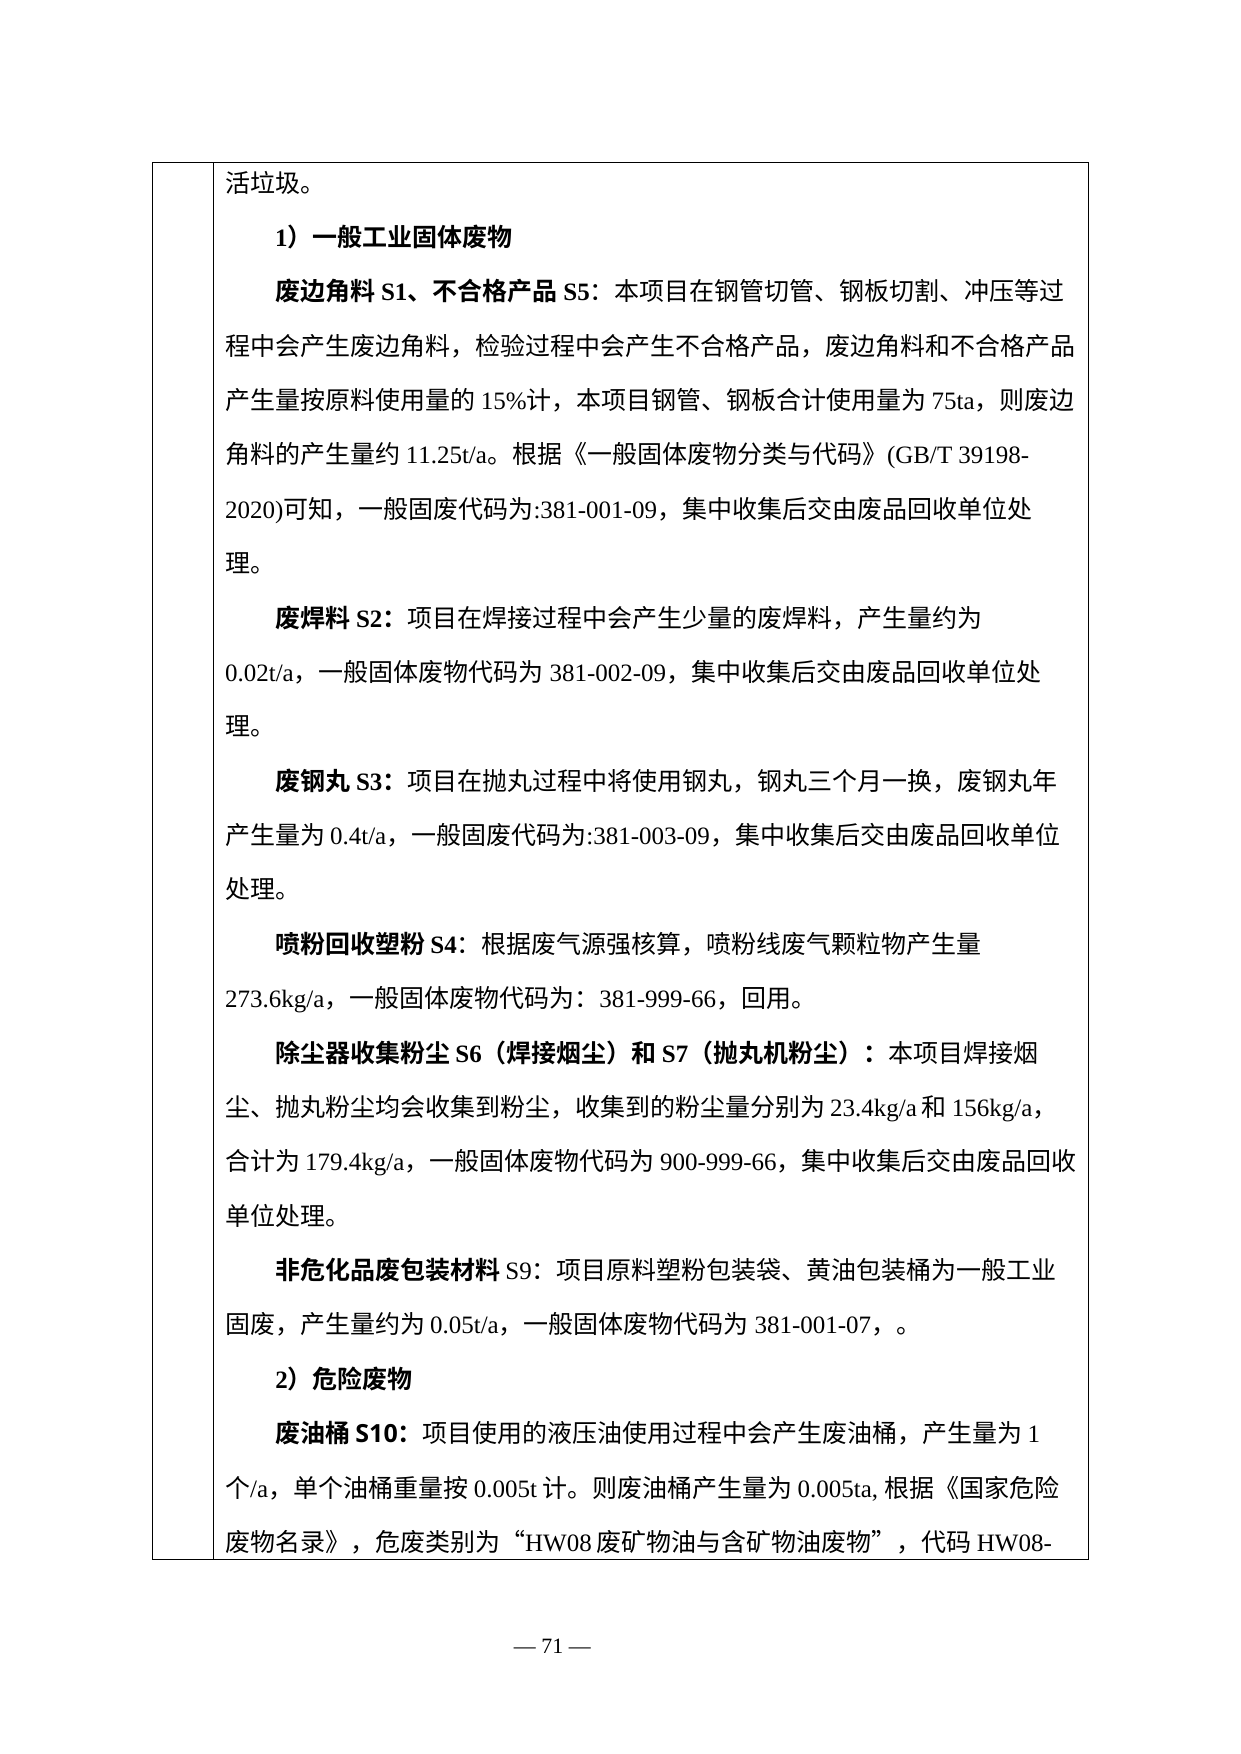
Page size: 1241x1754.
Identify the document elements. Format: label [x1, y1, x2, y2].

table_header [214, 163, 1088, 1559]
table_header [153, 163, 213, 1559]
